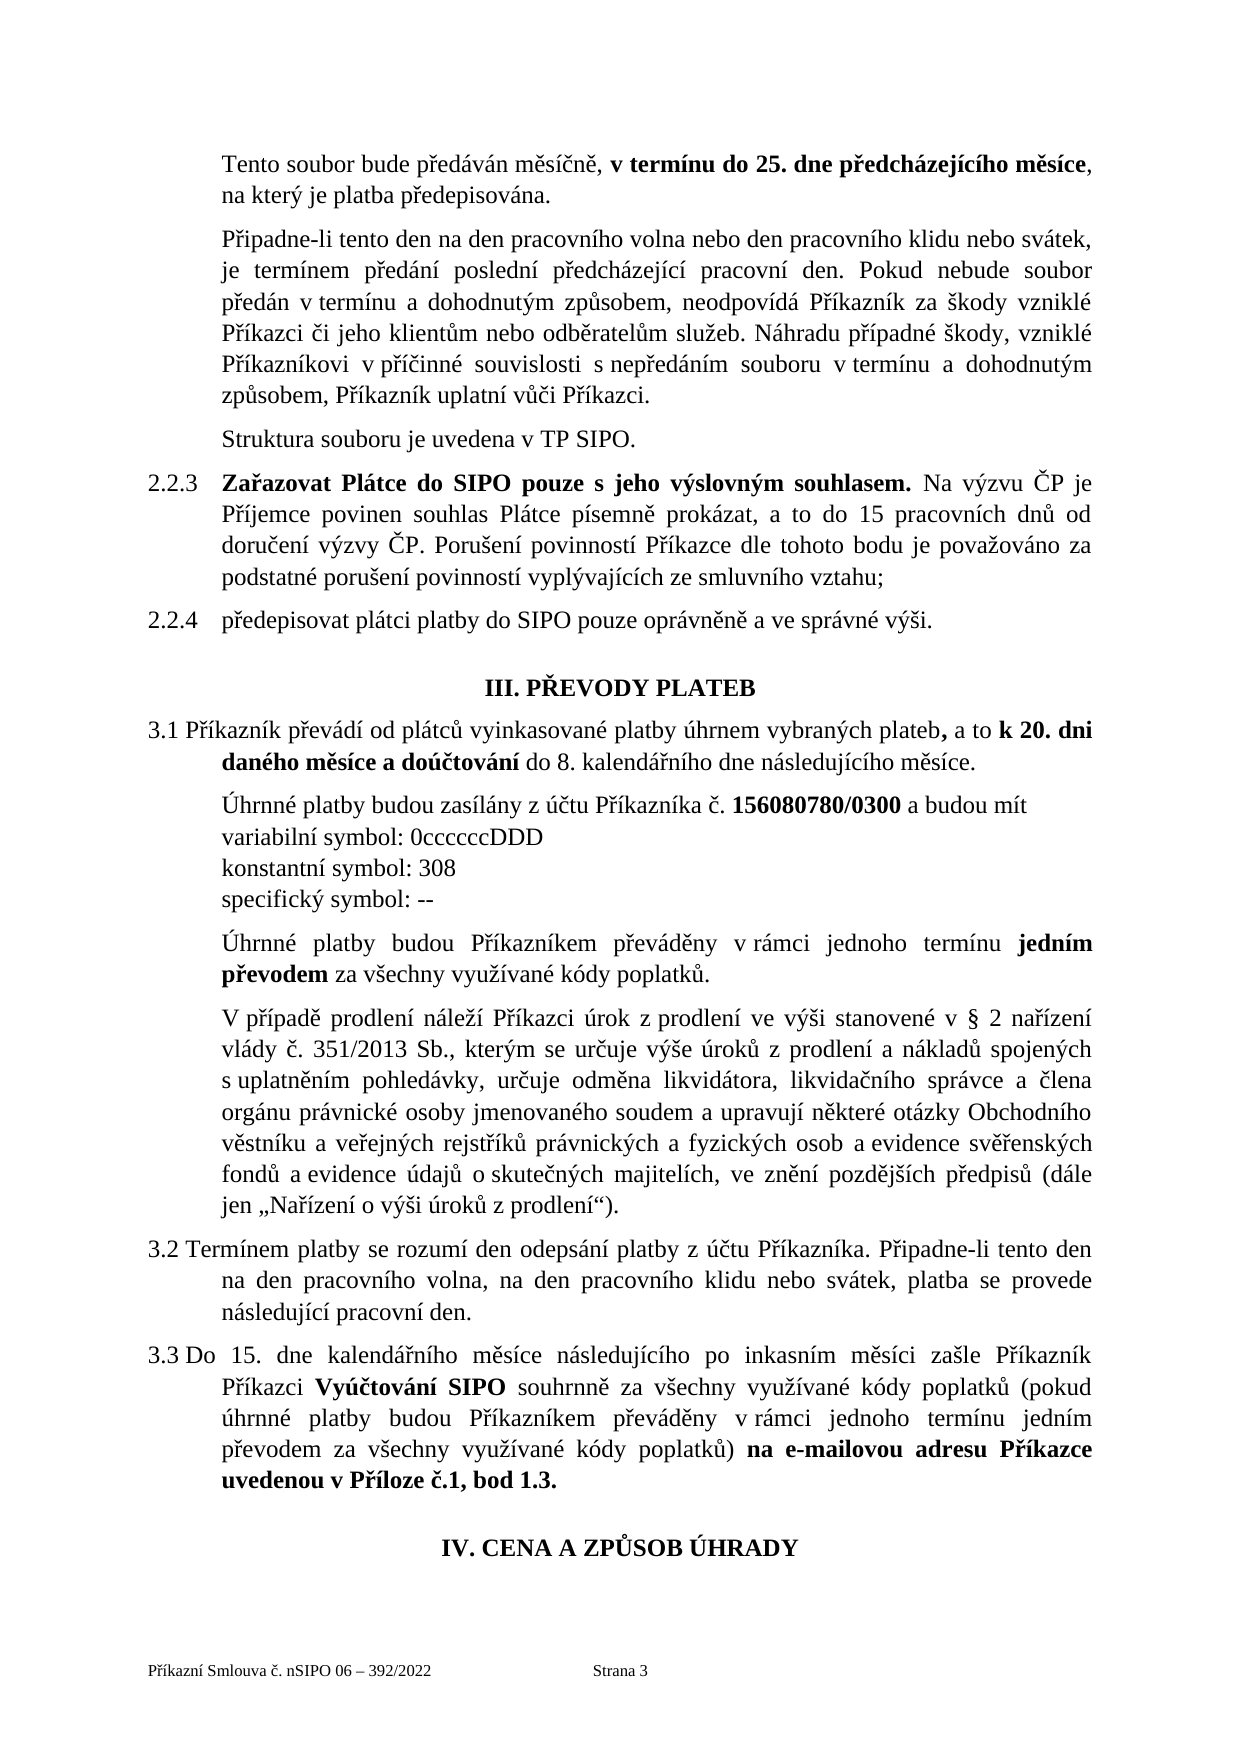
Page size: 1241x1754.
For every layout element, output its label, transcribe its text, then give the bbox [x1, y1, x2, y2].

title III. PŘEVODY PLATEB [148, 673, 1093, 701]
list Zařazovat Plátce do SIPO pouze s jeho výslovným souhlasem. Na výzvu ČP je Příjemce povinen souhlas Plátce písemně prokázat, a to do 15 pracovních dnů od doručení výzvy ČP. Porušení povinností Příkazce dle tohoto bodu je považováno za podstatné porušení povinností vyplývajících ze smluvního vztahu; [148, 466, 1093, 591]
text V případě prodlení náleží Příkazci úrok z prodlení ve výši stanovené v § 2 nařízení vlády č. 351/2013 Sb., kterým se určuje výše úroků z prodlení a nákladů spojených s uplatněním pohledávky, určuje odměna likvidátora, likvidačního správce a člena orgánu právnické osoby jmenovaného soudem a upravují některé otázky Obchodního věstníku a veřejných rejstříků právnických a fyzických osob a evidence svěřenských fondů a evidence údajů o skutečných majitelích, ve znění pozdějších předpisů (dále jen „Nařízení o výši úroků z prodlení“). [221, 1001, 1093, 1220]
list Do 15. dne kalendářního měsíce následujícího po inkasním měsíci zašle Příkazník Příkazci Vyúčtování SIPO souhrnně za všechny využívané kódy poplatků (pokud úhrnné platby budou Příkazníkem převáděny v rámci jednoho termínu jedním převodem za všechny využívané kódy poplatků) na e-mailovou adresu Příkazce uvedenou v Příloze č.1, bod 1.3. [148, 1339, 1093, 1495]
title IV. CENA A ZPŮSOB ÚHRADY [148, 1533, 1093, 1561]
text Tento soubor bude předáván měsíčně, v termínu do 25. dne předcházejícího měsíce, na který je platba předepisována. [221, 148, 1093, 210]
text specifický symbol: -- [221, 883, 1093, 914]
list předepisovat plátci platby do SIPO pouze oprávněně a ve správné výši. [148, 604, 1093, 635]
text Úhrnné platby budou zasílány z účtu Příkazníka č. 156080780/0300 a budou mít variabilní symbol: 0ccccccDDD [221, 789, 1093, 851]
list Příkazník převádí od plátců vyinkasované platby úhrnem vybraných plateb, a to k 20. dni daného měsíce a doúčtování do 8. kalendářního dne následujícího měsíce. [148, 714, 1093, 776]
text Připadne-li tento den na den pracovního volna nebo den pracovního klidu nebo svátek, je termínem předání poslední předcházející pracovní den. Pokud nebude soubor předán v termínu a dohodnutým způsobem, neodpovídá Příkazník za škody vzniklé Příkazci či jeho klientům nebo odběratelům služeb. Náhradu případné škody, vzniklé Příkazníkovi v příčinné souvislosti s nepředáním souboru v termínu a dohodnutým způsobem, Příkazník uplatní vůči Příkazci. [221, 223, 1093, 410]
list Termínem platby se rozumí den odepsání platby z účtu Příkazníka. Připadne-li tento den na den pracovního volna, na den pracovního klidu nebo svátek, platba se provede následující pracovní den. [148, 1233, 1093, 1326]
text Úhrnné platby budou Příkazníkem převáděny v rámci jednoho termínu jedním převodem za všechny využívané kódy poplatků. [221, 926, 1093, 989]
text konstantní symbol: 308 [221, 851, 1093, 883]
text Struktura souboru je uvedena v TP SIPO. [221, 423, 1093, 454]
